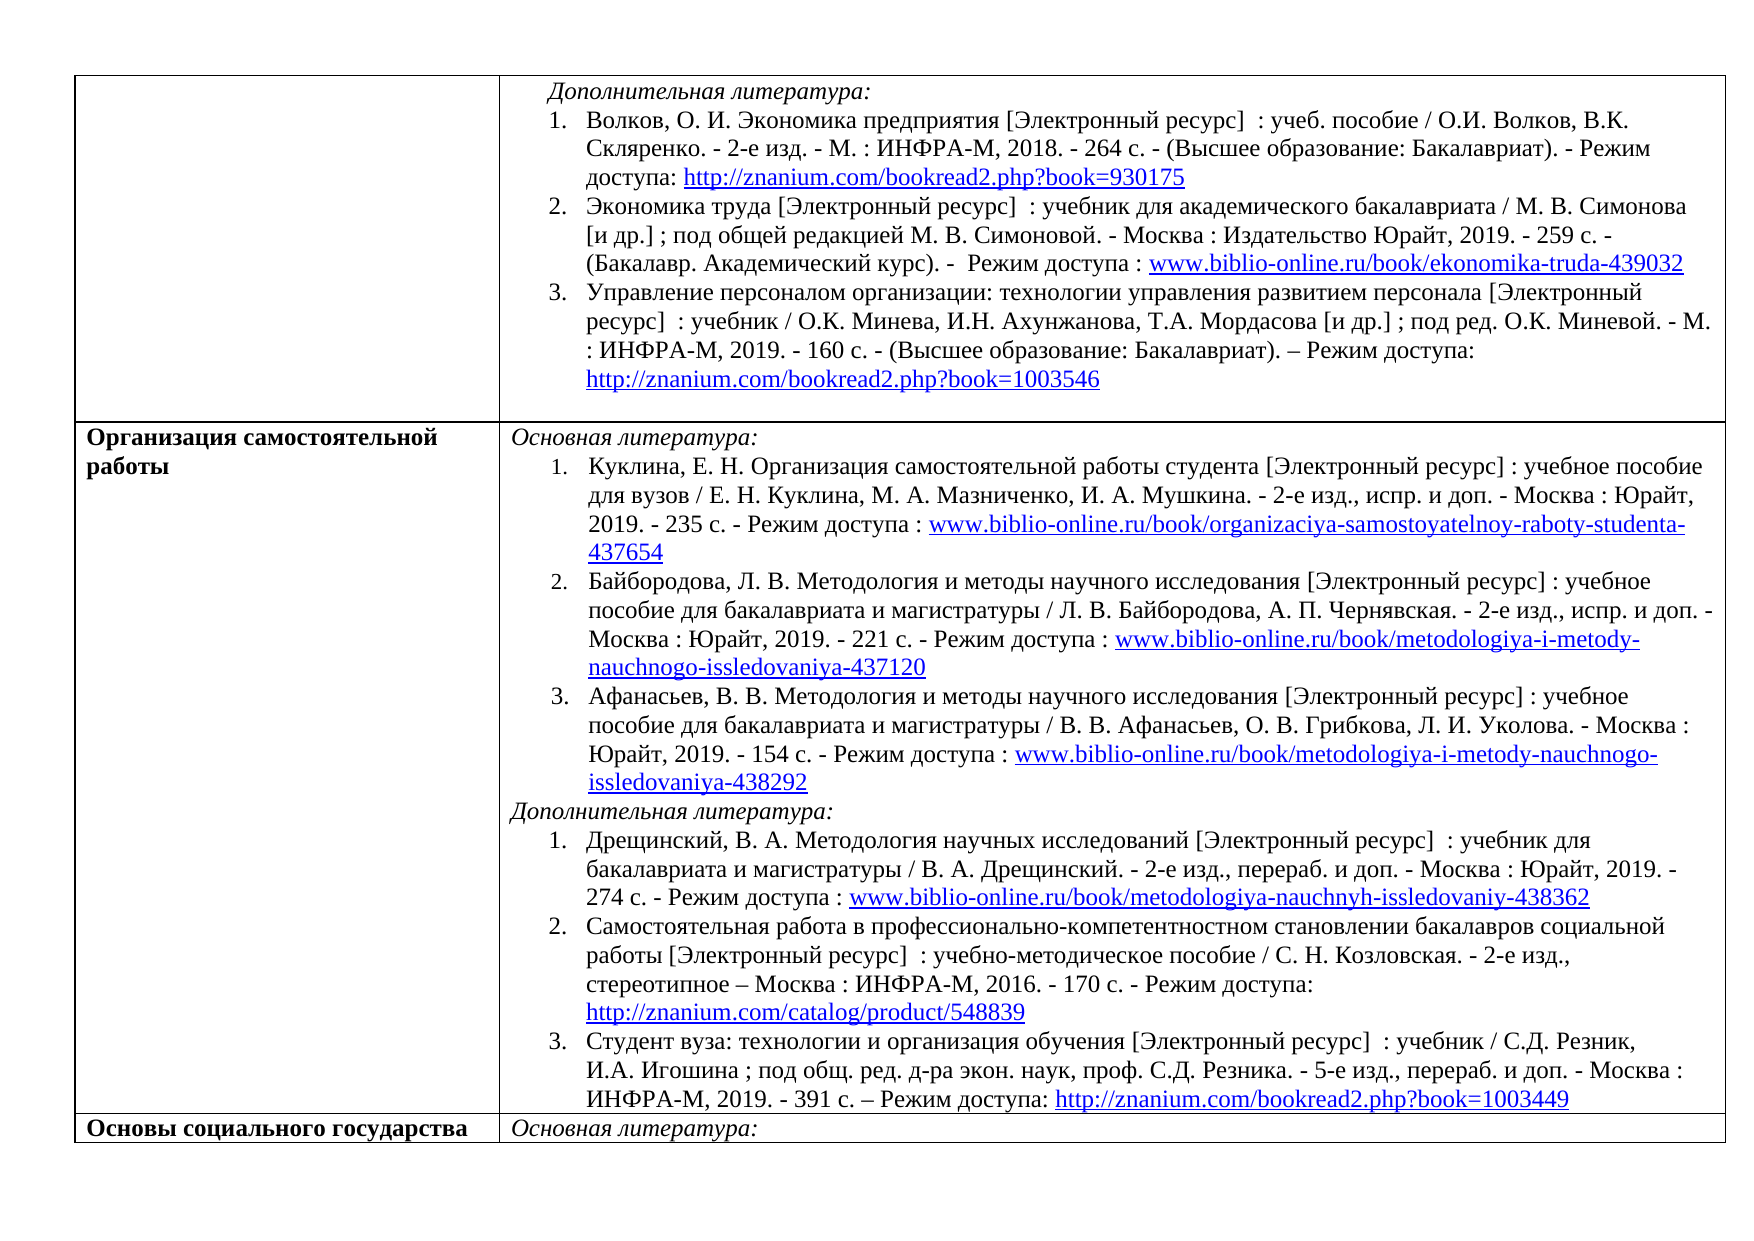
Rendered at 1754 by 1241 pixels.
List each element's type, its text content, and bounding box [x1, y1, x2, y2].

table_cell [76, 1114, 499, 1142]
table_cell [500, 1114, 1725, 1142]
table_cell Основная литература: Куклина, Е. Н. Организация самостоятельной работы студента [Электронный ресурс] : учебное пособие для вузов / Е. Н. Куклина, М. А. Мазниченко, И. А. Мушкина. - 2-е изд., испр. и доп. - Москва : Юрайт, 2019. - 235 с. - Режим доступа : www.biblio-online.ru/book/organizaciya-samostoyatelnoy-raboty-studenta-437654 Байбородова, Л. В. Методология и методы научного исследования [Электронный ресурс] : учебное пособие для бакалавриата и магистратуры / Л. В. Байбородова, А. П. Чернявская. - 2-е изд., испр. и доп. - Москва : Юрайт, 2019. - 221 с. - Режим доступа : www.biblio-online.ru/book/metodologiya-i-metody-nauchnogo-issledovaniya-437120 Афанасьев, В. В. Методология и методы научного исследования [Электронный ресурс] : учебное пособие для бакалавриата и магистратуры / В. В. Афанасьев, О. В. Грибкова, Л. И. Уколова. - Москва : Юрайт, 2019. - 154 с. - Режим доступа : www.biblio-online.ru/book/metodologiya-i-metody-nauchnogo-issledovaniya-438292 Дополнительная литература: Дрещинский, В. А. Методология научных исследований [Электронный ресурс] : учебник для бакалавриата и магистратуры / В. А. Дрещинский. - 2-е изд., перераб. и доп. - Москва : Юрайт, 2019. - 274 с. - Режим доступа : www.biblio-online.ru/book/metodologiya-nauchnyh-issledovaniy-438362 Самостоятельная работа в профессионально-компетентностном становлении бакалавров социальной работы [Электронный ресурс] : учебно-методическое пособие / С. Н. Козловская. - 2-е изд., стереотипное – Москва : ИНФРА-М, 2016. - 170 с. - Режим доступа: http://znanium.com/catalog/product/548839 Студент вуза: технологии и организация обучения [Электронный ресурс] : учебник / С.Д. Резник, И.А. Игошина ; под общ. ред. д-ра экон. наук, проф. С.Д. Резника. - 5-е изд., перераб. и доп. - Москва : ИНФРА-М, 2019. - 391 с. – Режим доступа: http://znanium.com/bookread2.php?book=1003449 [500, 423, 1725, 1112]
table_cell Организация самостоятельной работы [76, 423, 499, 1112]
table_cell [76, 76, 499, 421]
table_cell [500, 76, 1725, 421]
